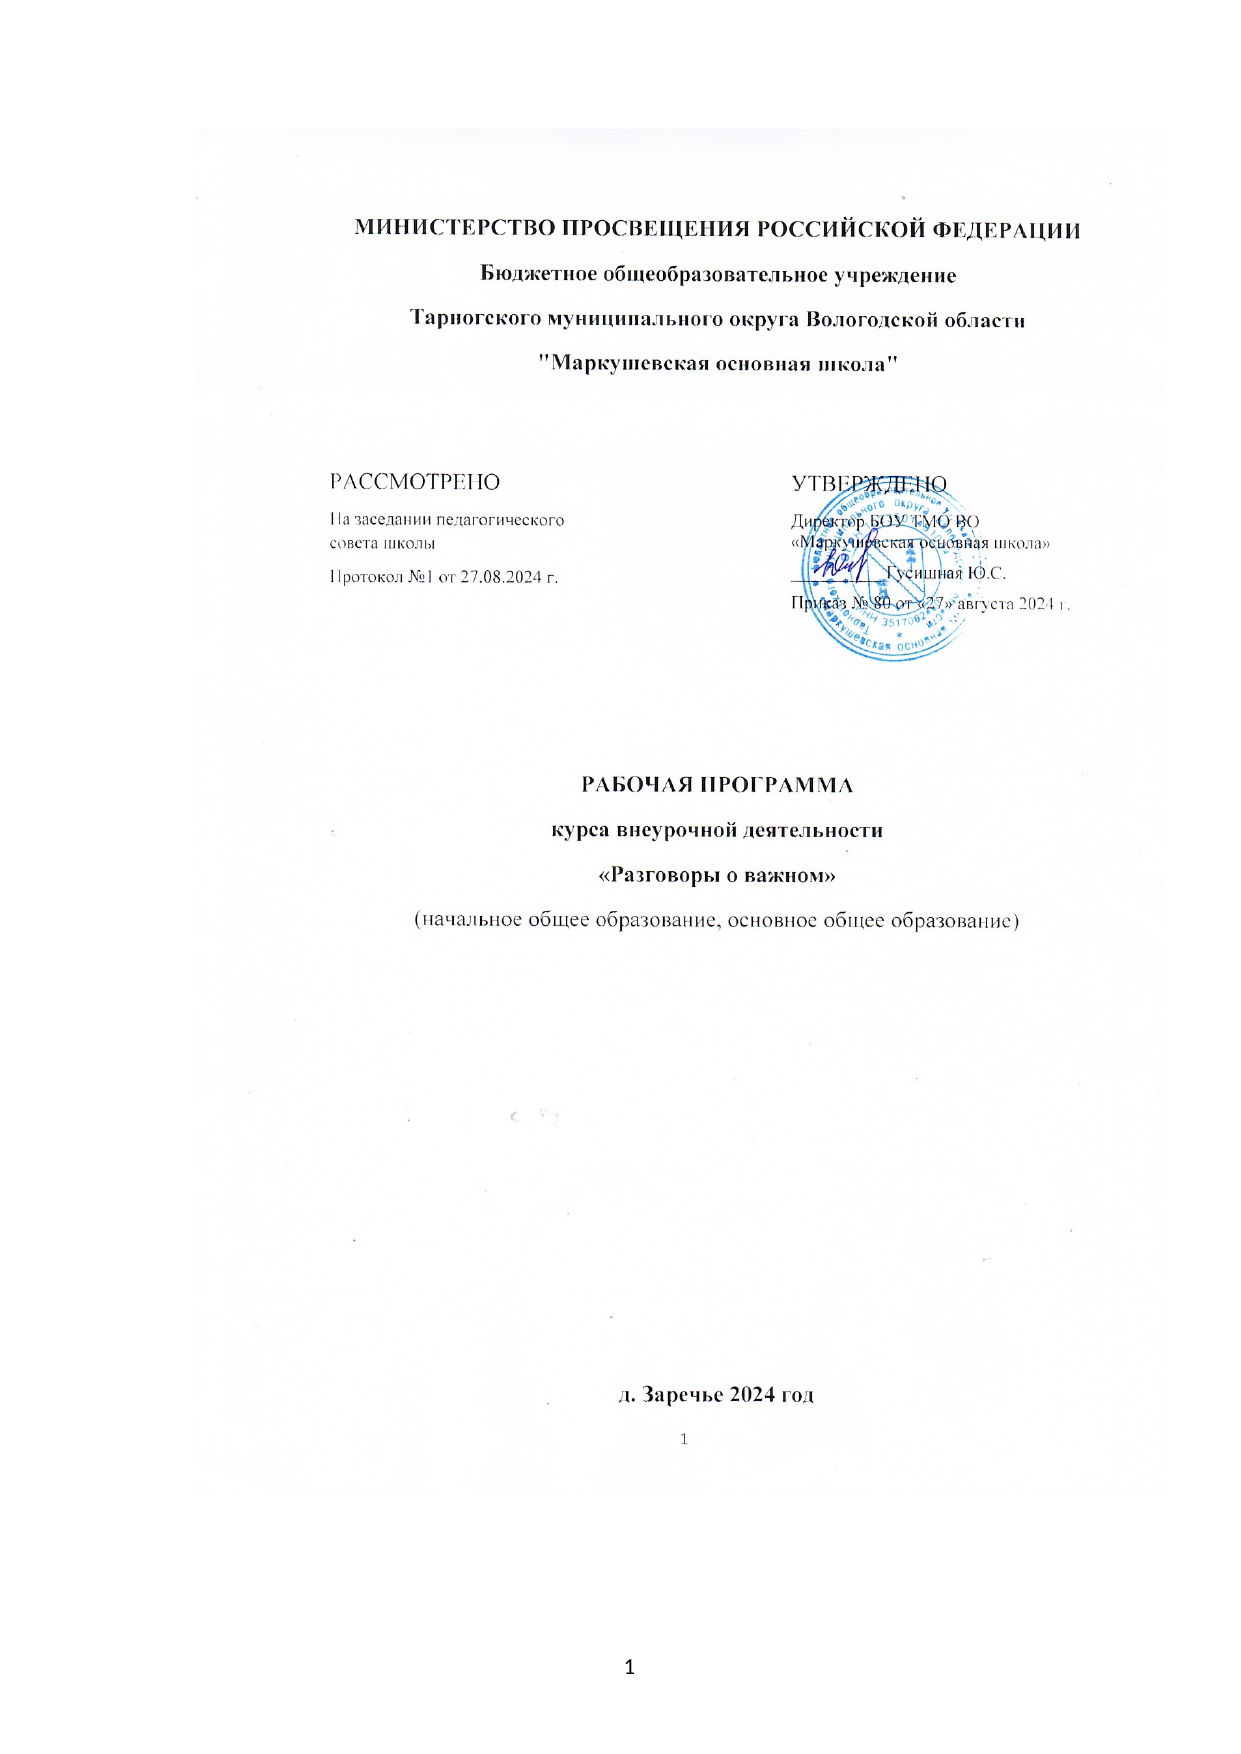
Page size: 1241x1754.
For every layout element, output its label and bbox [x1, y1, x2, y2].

picture [189, 118, 1165, 1497]
